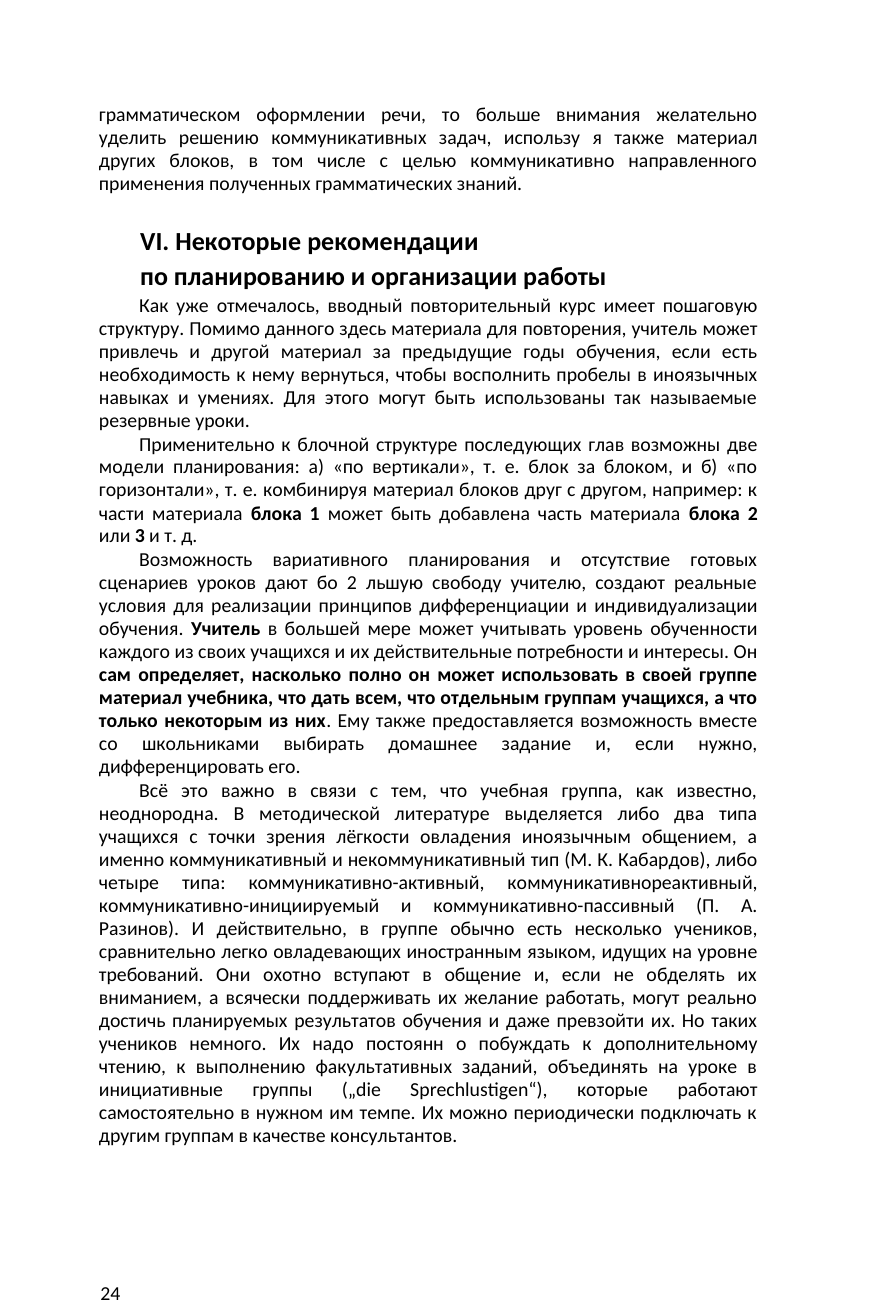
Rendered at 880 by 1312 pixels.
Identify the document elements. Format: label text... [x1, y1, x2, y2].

subtitle VI. Некоторые рекомендации [140, 225, 695, 257]
subtitle по планированию и организации работы [140, 260, 695, 291]
text Как уже отмечалось, вводный повторительный курс имеет пошаговую структуру. Помимо данного здесь материала для повторения, учитель может привлечь и другой материал за предыдущие годы обучения, если есть необходимость к нему вернуться, чтобы восполнить пробелы в иноязычных навыках и умениях. Для этого могут быть использованы так называемые резервные уроки. [99, 294, 758, 432]
text Возможность вариативного планирования и отсутствие готовых сценариев уроков дают бо 2 льшую свободу учителю, создают реальные условия для реализации принципов дифференциации и индивидуализации обучения. Учитель в большей мере может учитывать уровень обученности каждого из своих учащихся и их действительные потребности и интересы. Он сам определяет, насколько полно он может использовать в своей группе материал учебника, что дать всем, что отдельным группам учащихся, а что только некоторым из них. Ему также предоставляется возможность вместе со школьниками выбирать домашнее задание и, если нужно, дифференцировать его. [99, 548, 758, 778]
text Всё это важно в связи с тем, что учебная группа, как известно, неоднородна. В методической литературе выделяется либо два типа учащихся с точки зрения лёгкости овладения иноязычным общением, а именно коммуникативный и некоммуникативный тип (М. К. Кабардов), либо четыре типа: коммуникативно-активный, коммуникативнореактивный, коммуникативно-инициируемый и коммуникативно-пассивный (П. А. Разинов). И действительно, в группе обычно есть несколько учеников, сравнительно легко овладевающих иностранным языком, идущих на уровне требований. Они охотно вступают в общение и, если не обделять их вниманием, а всячески поддерживать их желание работать, могут реально достичь планируемых результатов обучения и даже превзойти их. Но таких учеников немного. Их надо постоянн о побуждать к дополнительному чтению, к выполнению факультативных заданий, объединять на уроке в инициативные группы („die Sprechlustigen“), которые работают самостоятельно в нужном им темпе. Их можно периодически подключать к другим группам в качестве консультантов. [99, 779, 758, 1147]
text Применительно к блочной структуре последующих глав возможны две модели планирования: а) «по вертикали», т. е. блок за блоком, и б) «по горизонтали», т. е. комбинируя материал блоков друг с другом, например: к части материала блока 1 может быть добавлена часть материала блока 2 или 3 и т. д. [99, 433, 758, 548]
